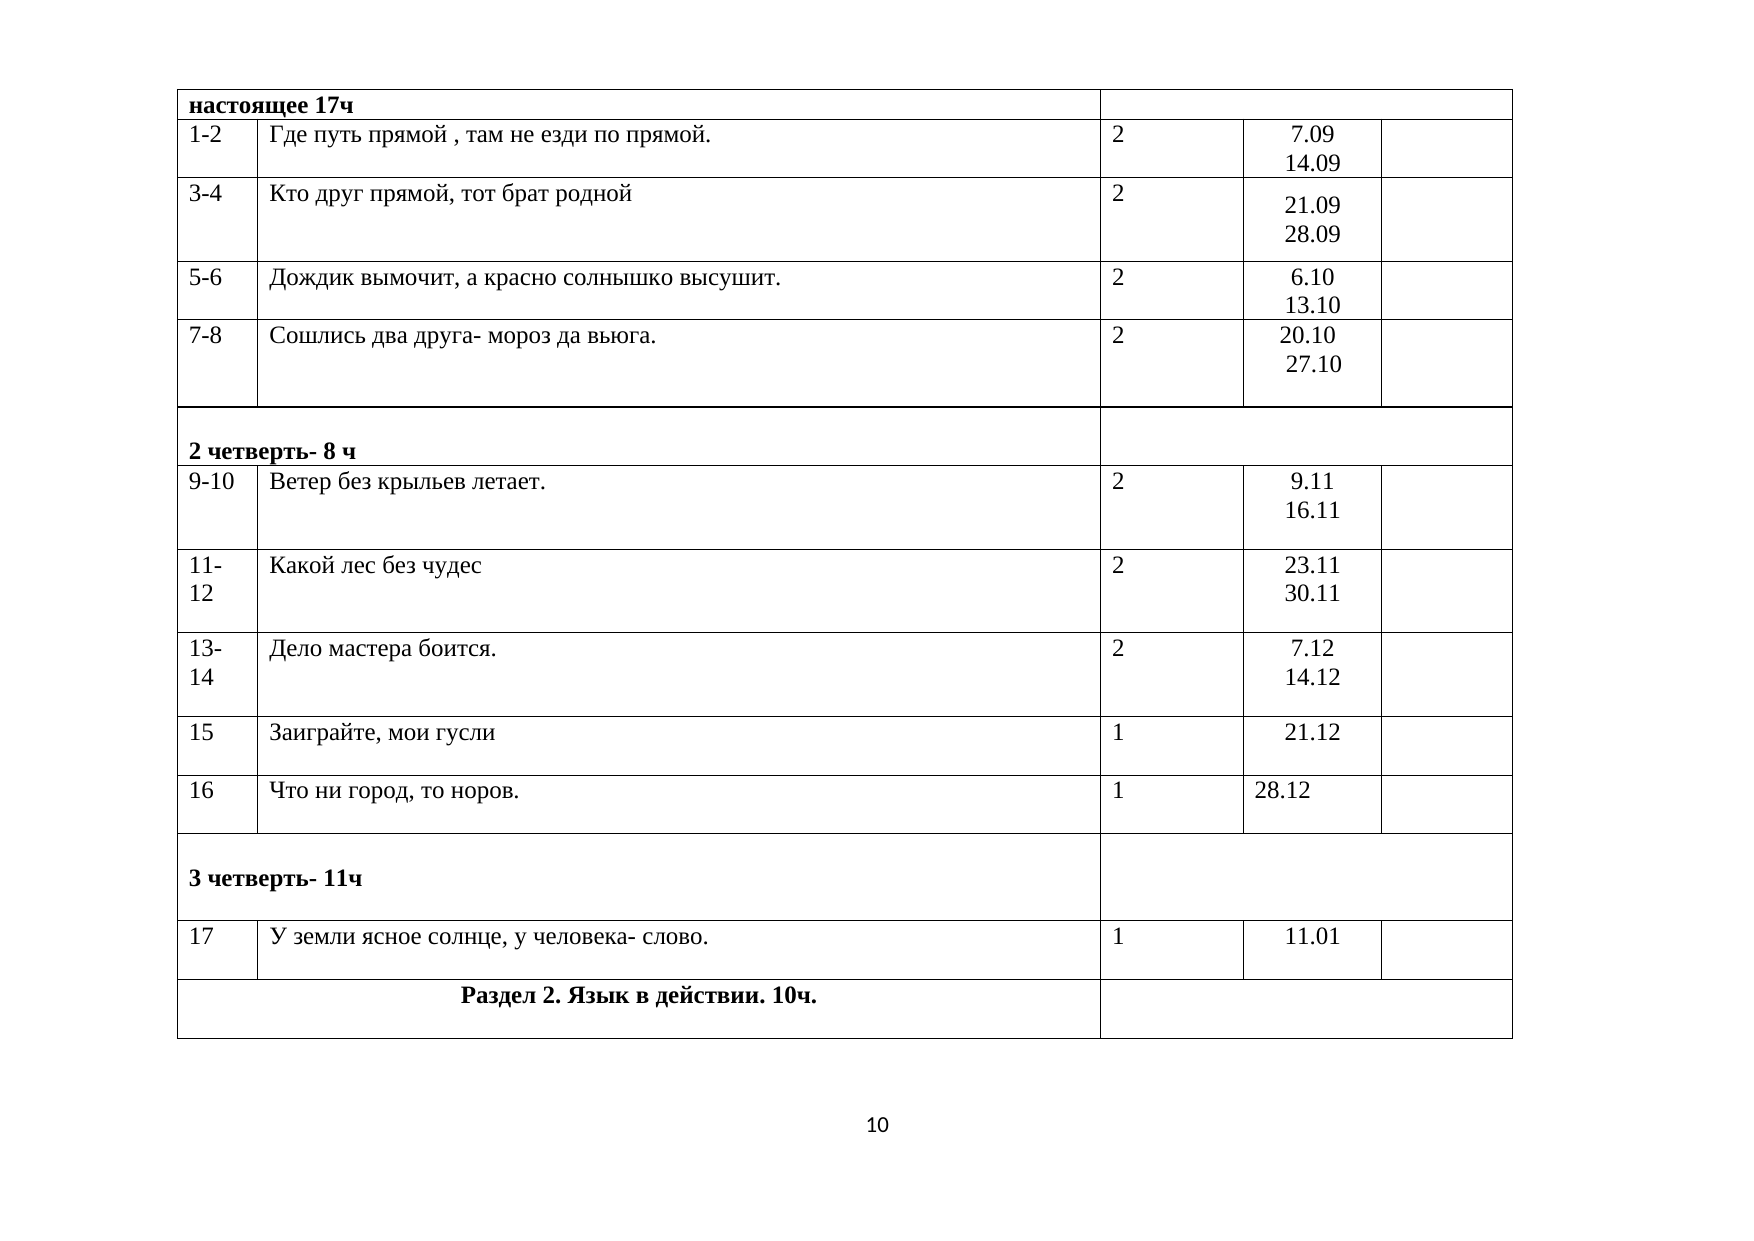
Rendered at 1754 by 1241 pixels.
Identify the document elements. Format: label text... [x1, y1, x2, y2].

table_cell [1101, 834, 1512, 920]
table_cell 9.11 16.11 [1244, 466, 1381, 549]
table_cell 3-4 [178, 178, 257, 261]
table_cell Кто друг прямой, тот брат родной [258, 178, 1100, 261]
table_cell 16 [178, 776, 257, 833]
table_cell 6.10 13.10 [1244, 262, 1381, 319]
table_cell 7-8 [178, 320, 257, 406]
table_cell [1382, 921, 1512, 979]
table_cell У земли ясное солнце, у человека- слово. [258, 921, 1100, 979]
table_cell 2 четверть- 8 ч [178, 408, 1100, 465]
table_cell 2 [1101, 120, 1243, 177]
table_cell Дело мастера боится. [258, 633, 1100, 716]
table_cell [1101, 980, 1512, 1037]
table_cell 15 [178, 717, 257, 774]
table_cell [1382, 466, 1512, 549]
table_cell 2 [1101, 550, 1243, 632]
table_cell 2 [1101, 320, 1243, 406]
table_cell Что ни город, то норов. [258, 776, 1100, 833]
table_cell 1 [1101, 921, 1243, 979]
table_cell 9-10 [178, 466, 257, 549]
table_cell Раздел 2. Язык в действии. 10ч. [178, 980, 1100, 1037]
table_cell [1101, 90, 1512, 118]
table_cell [1382, 120, 1512, 177]
table_cell [1382, 550, 1512, 632]
table_cell 2 [1101, 633, 1243, 716]
table_cell Где путь прямой , там не езди по прямой. [258, 120, 1100, 177]
table_cell 17 [178, 921, 257, 979]
table_cell 11.01 [1244, 921, 1381, 979]
table_cell 11-12 [178, 550, 257, 632]
table_cell [1382, 717, 1512, 774]
table_cell 7.09 14.09 [1244, 120, 1381, 177]
table_cell [1382, 320, 1512, 406]
table_cell 5-6 [178, 262, 257, 319]
table_cell Какой лес без чудес [258, 550, 1100, 632]
table_cell 21.09 28.09 [1244, 178, 1381, 261]
table_cell 1-2 [178, 120, 257, 177]
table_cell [178, 90, 1100, 118]
table_cell 1 [1101, 717, 1243, 774]
table_cell [1382, 262, 1512, 319]
table_cell [1382, 633, 1512, 716]
table_cell 7.12 14.12 [1244, 633, 1381, 716]
table_cell [1382, 178, 1512, 261]
table_cell Сошлись два друга- мороз да вьюга. [258, 320, 1100, 406]
table_cell 13-14 [178, 633, 257, 716]
table_cell [1382, 776, 1512, 833]
table_cell 28.12 [1244, 776, 1381, 833]
table_cell Ветер без крыльев летает. [258, 466, 1100, 549]
table_cell 2 [1101, 262, 1243, 319]
table_cell 21.12 [1244, 717, 1381, 774]
table_cell 3 четверть- 11ч [178, 834, 1100, 920]
table_cell Дождик вымочит, а красно солнышко высушит. [258, 262, 1100, 319]
table_cell 23.11 30.11 [1244, 550, 1381, 632]
table_cell 20.10 27.10 [1244, 320, 1381, 406]
table_cell 1 [1101, 776, 1243, 833]
table_cell Заиграйте, мои гусли [258, 717, 1100, 774]
table_cell 2 [1101, 178, 1243, 261]
table_cell [1101, 408, 1512, 465]
table_cell 2 [1101, 466, 1243, 549]
